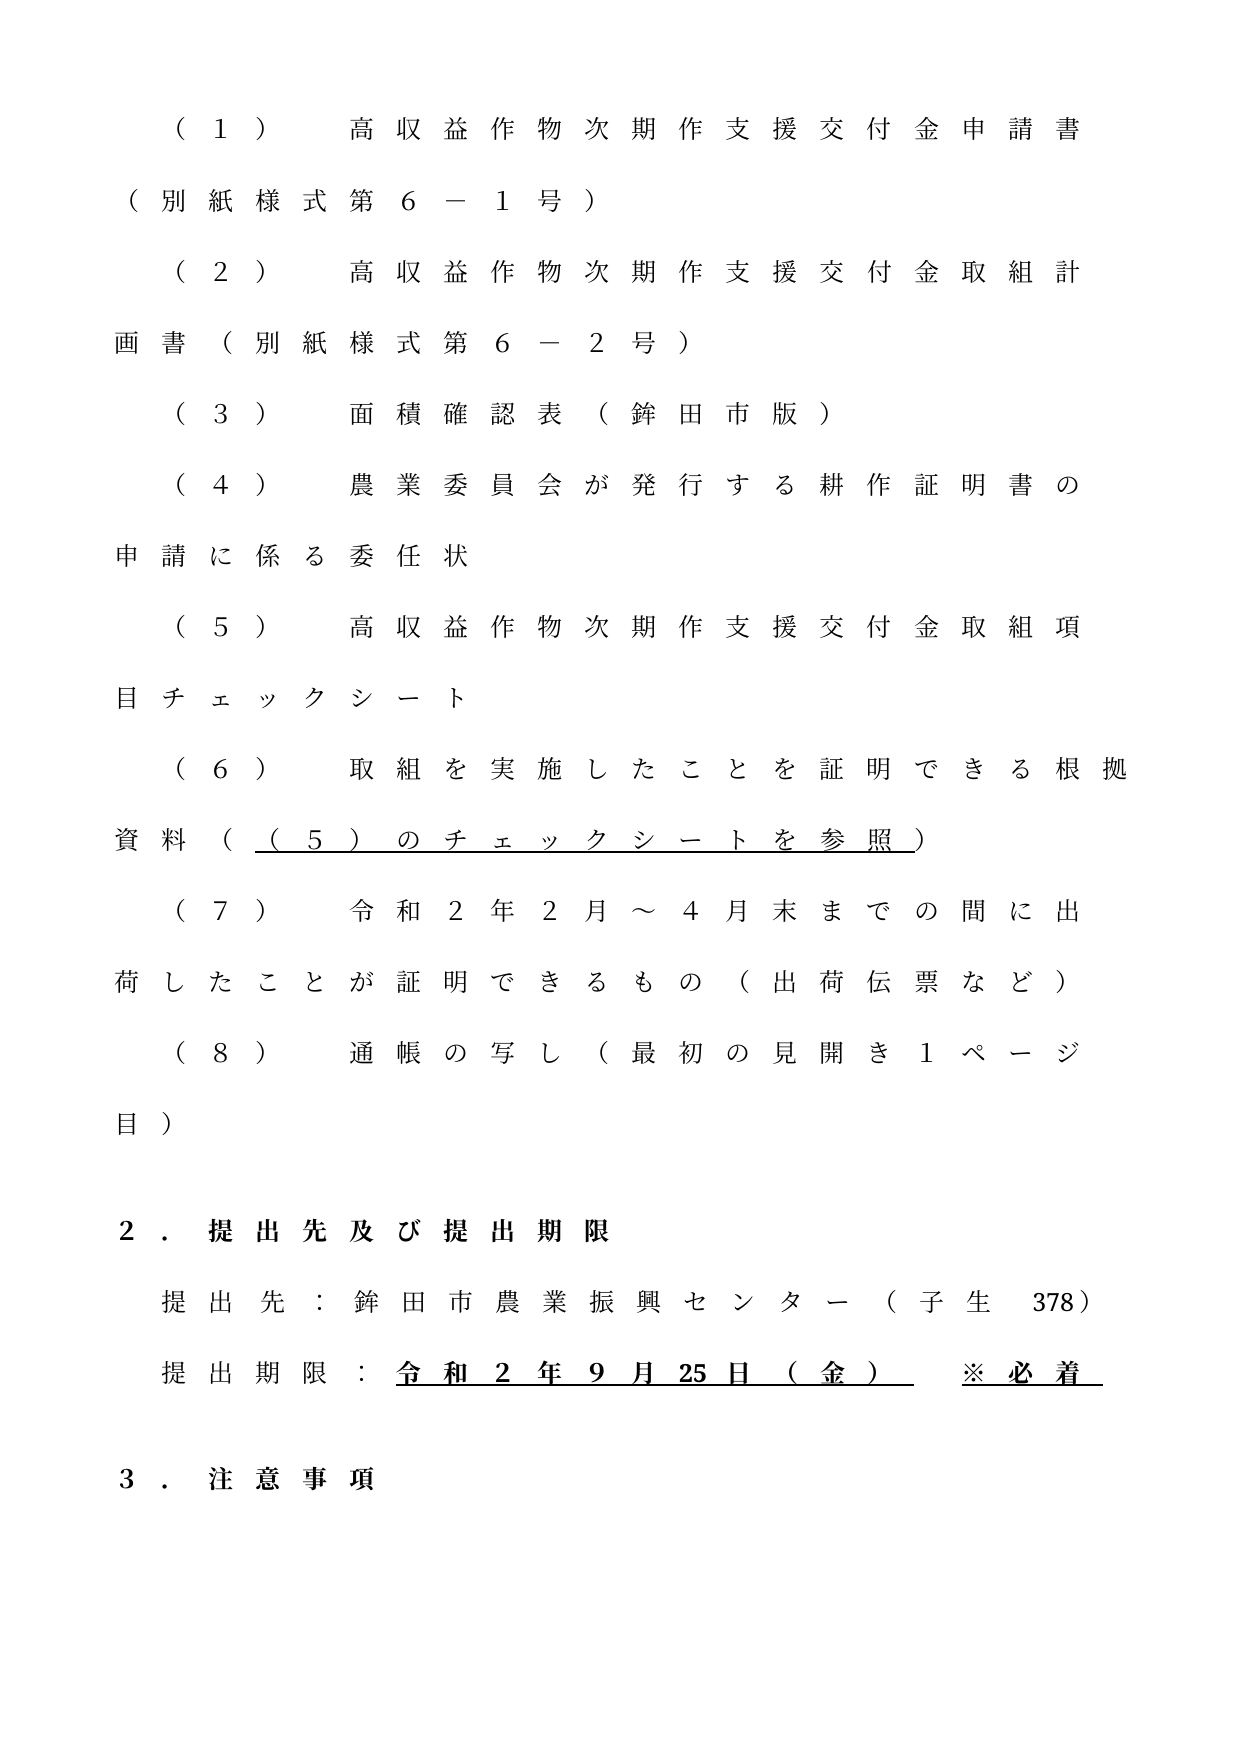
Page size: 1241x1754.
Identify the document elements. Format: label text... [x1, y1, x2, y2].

text （７） 令和２年２月～４月末までの間に出荷したことが証明できるもの（出荷伝票など） [114, 874, 1126, 1016]
text （３） 面積確認表（鉾田市版） [114, 377, 1126, 448]
text （２） 高収益作物次期作支援交付金取組計画書（別紙様式第６－２号） [114, 235, 1126, 377]
text （４） 農業委員会が発行する耕作証明書の申請に係る委任状 [114, 448, 1126, 590]
text （１） 高収益作物次期作支援交付金申請書（別紙様式第６－１号） [114, 93, 1126, 235]
text 提出先：鉾田市農業振興センター（子生378） [114, 1265, 1185, 1336]
text 提出期限：令和２年９月25日（金） ※必着 [114, 1336, 1185, 1407]
text ３．注意事項 [114, 1442, 1185, 1513]
text ２．提出先及び提出期限 [114, 1194, 1185, 1265]
text （５） 高収益作物次期作支援交付金取組項目チェックシート [114, 590, 1126, 732]
text （６） 取組を実施したことを証明できる根拠資料（（５）のチェックシートを参照） [114, 732, 1159, 874]
text （８） 通帳の写し（最初の見開き１ページ目） [114, 1016, 1126, 1158]
